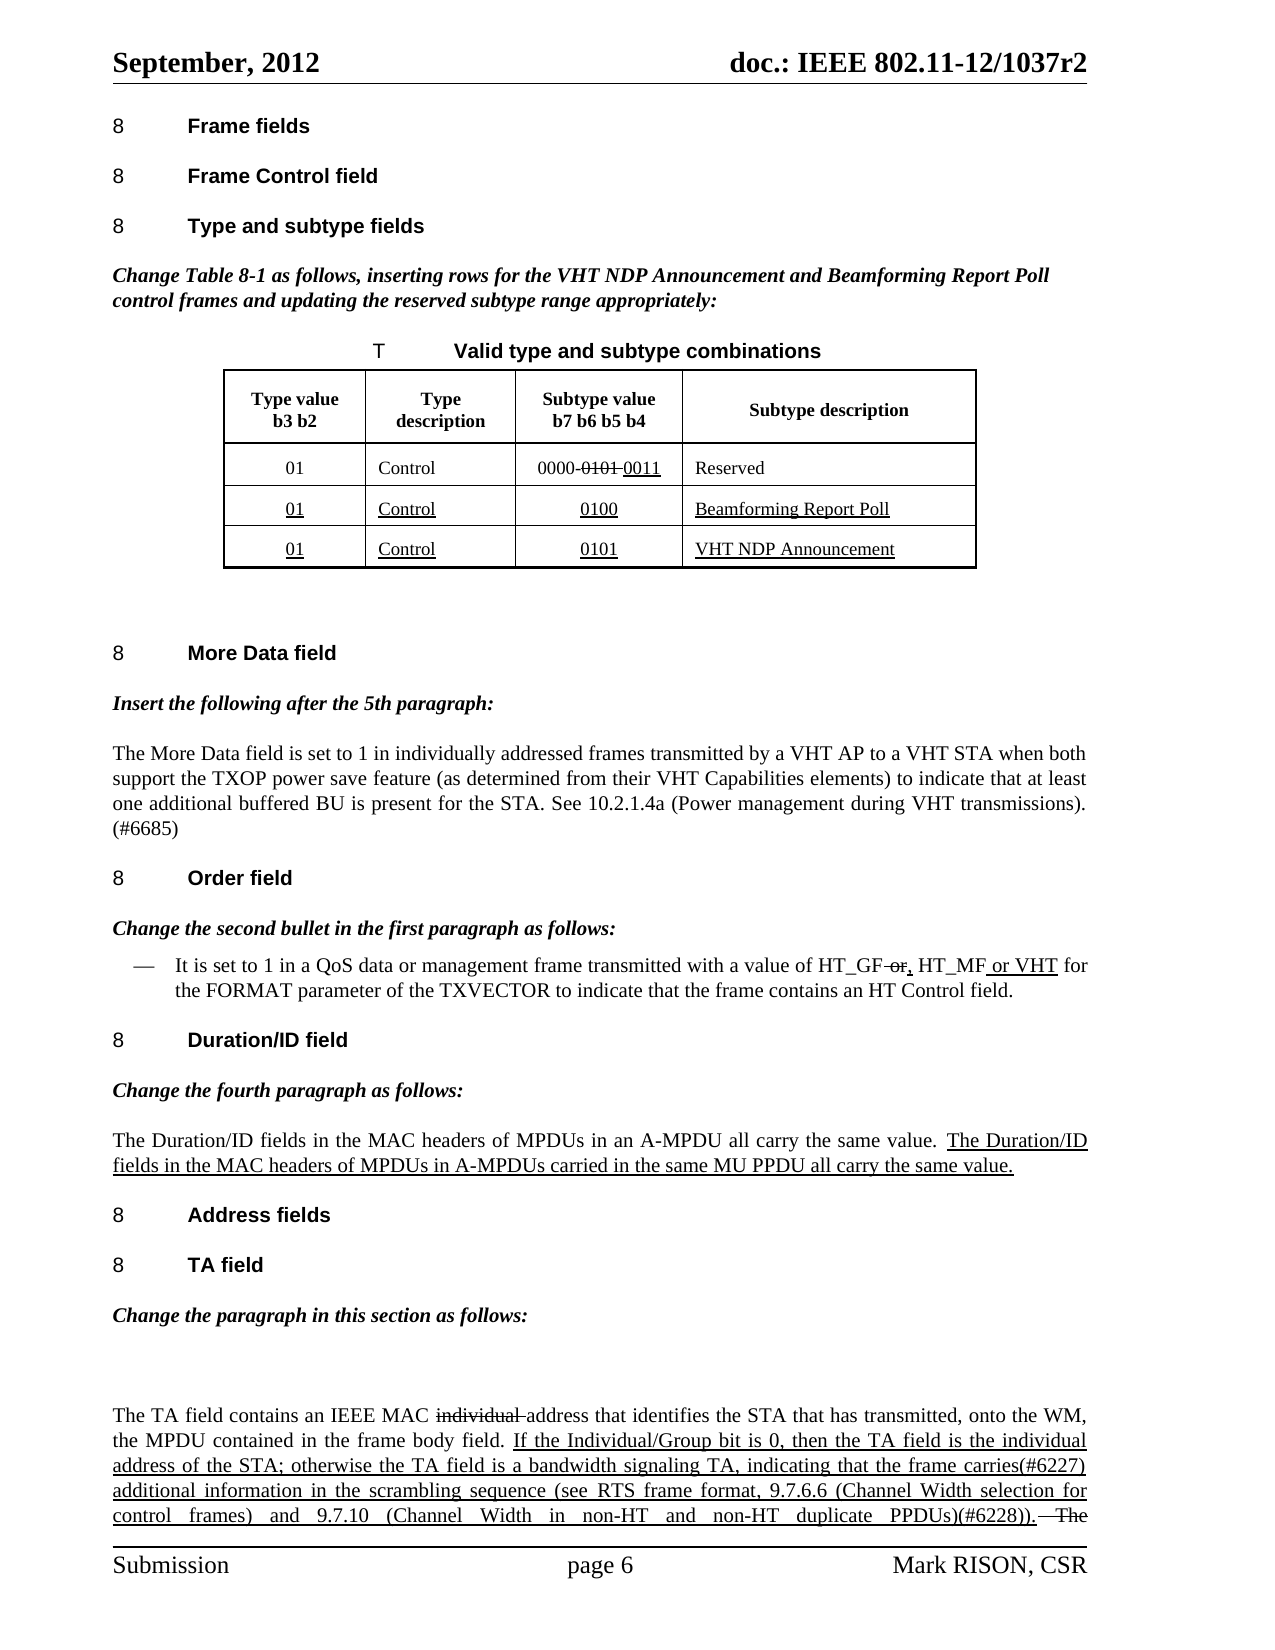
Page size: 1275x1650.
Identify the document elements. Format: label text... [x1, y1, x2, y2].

text The Duration/ID fields in the MAC headers of MPDUs in an A-MPDU all carry the same value. The Duration/ID fields in the MAC headers of MPDUs in A-MPDUs carried in the same MU PPDU all carry the same value. [112, 1127, 1087, 1177]
table_cell 01 [225, 526, 365, 566]
list Type and subtype fields [112, 212, 1087, 237]
list More Data field [112, 639, 1087, 664]
table_cell Subtype value b7 b6 b5 b4 [516, 371, 682, 442]
table_cell Beamforming Report Poll [683, 486, 975, 525]
text Change the fourth paragraph as follows: [112, 1077, 1087, 1102]
text Insert the following after the 5th paragraph: [112, 689, 1087, 714]
table_cell 0100 [516, 486, 682, 525]
table_cell VHT NDP Announcement [683, 526, 975, 566]
list TA field [112, 1252, 1087, 1277]
table_header Valid type and subtype combinations [224, 325, 976, 369]
table_cell 01 [225, 444, 365, 484]
table_cell 0000-0101 0011 [516, 444, 682, 484]
table_cell Control [366, 486, 515, 525]
table_cell Type description [366, 371, 515, 442]
table_cell Reserved [683, 444, 975, 484]
table_cell 0101 [516, 526, 682, 566]
text Change the paragraph in this section as follows: [112, 1302, 1087, 1327]
table_cell 01 [225, 486, 365, 525]
text The More Data field is set to 1 in individually addressed frames transmitted by a VHT AP to a VHT STA when both support the TXOP power save feature (as determined from their VHT Capabilities elements) to indicate that at least one additional buffered BU is present for the STA. See 10.2.1.4a (Power management during VHT transmissions).(#6685) [112, 739, 1087, 839]
text Change the second bullet in the first paragraph as follows: [112, 914, 1087, 939]
list Order field [112, 864, 1087, 889]
list Frame Control field [112, 162, 1087, 187]
list Address fields [112, 1202, 1087, 1227]
table_cell Control [366, 444, 515, 484]
list Frame fields [112, 112, 1087, 137]
table_cell Control [366, 526, 515, 566]
list It is set to 1 in a QoS data or management frame transmitted with a value of HT_GF or, HT_MF or VHT for the FORMAT parameter of the TXVECTOR to indicate that the frame contains an HT Control field. [133, 952, 1087, 1002]
table_cell Subtype description [683, 371, 975, 442]
text Change Table 8-1 as follows, inserting rows for the VHT NDP Announcement and Beamforming Report Poll control frames and updating the reserved subtype range appropriately: [112, 262, 1087, 312]
table_cell Type value b3 b2 [225, 371, 365, 442]
list Duration/ID field [112, 1027, 1087, 1052]
